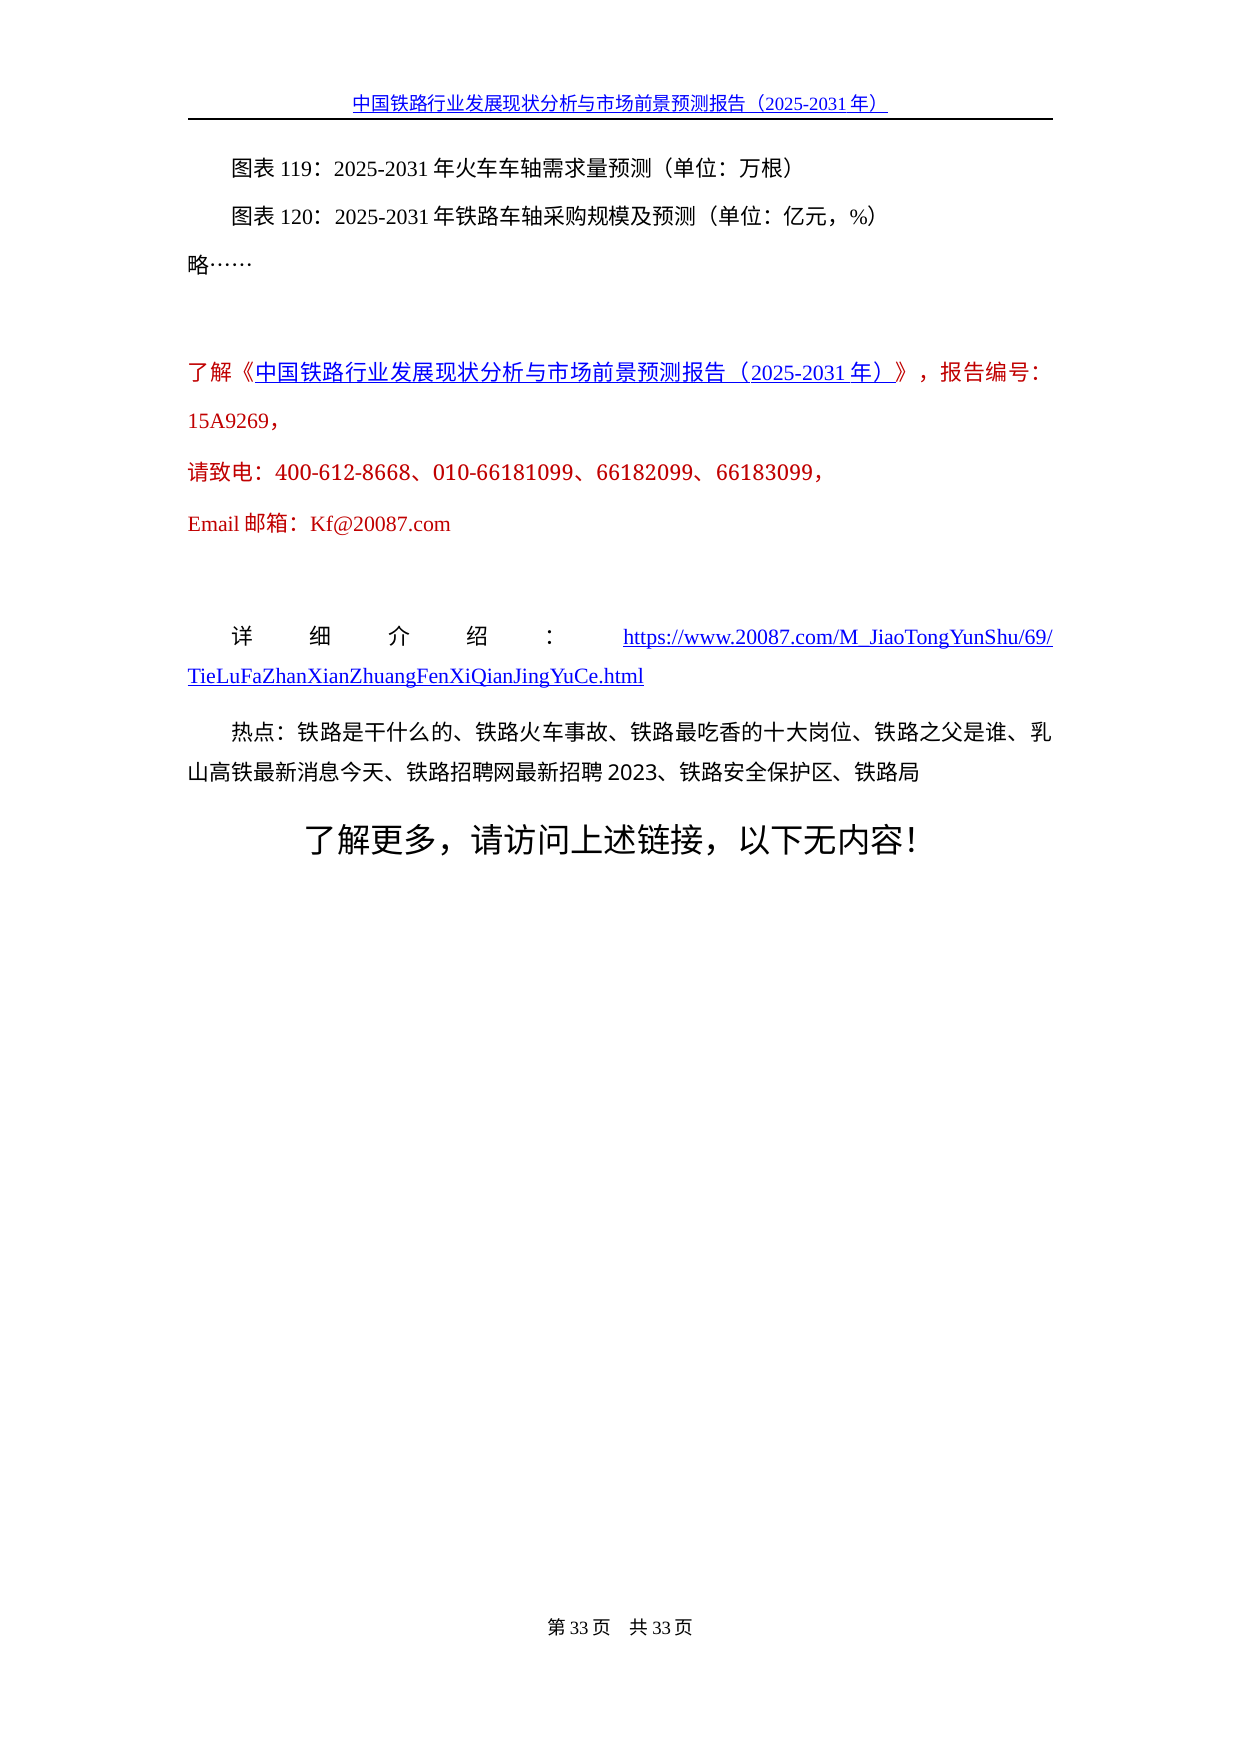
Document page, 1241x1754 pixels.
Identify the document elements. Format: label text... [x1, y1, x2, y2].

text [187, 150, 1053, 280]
text 详细介绍：https://www.20087.com/M_JiaoTongYunShu/69/TieLuFaZhanXianZhuangFenXiQianJingYuCe.html [187, 619, 1053, 692]
text 热点：铁路是干什么的、铁路火车事故、铁路最吃香的十大岗位、铁路之父是谁、乳山高铁最新消息今天、铁路招聘网最新招聘2023、铁路安全保护区、铁路局 [187, 714, 1053, 788]
text 请致电：400-612-8668、010-66181099、66182099、66183099， [187, 454, 1053, 487]
text Email邮箱：Kf@20087.com [187, 506, 1053, 538]
text 了解《中国铁路行业发展现状分析与市场前景预测报告（2025-2031年）》，报告编号：15A9269， [187, 354, 1053, 435]
title 了解更多，请访问上述链接，以下无内容！ [187, 805, 1053, 870]
